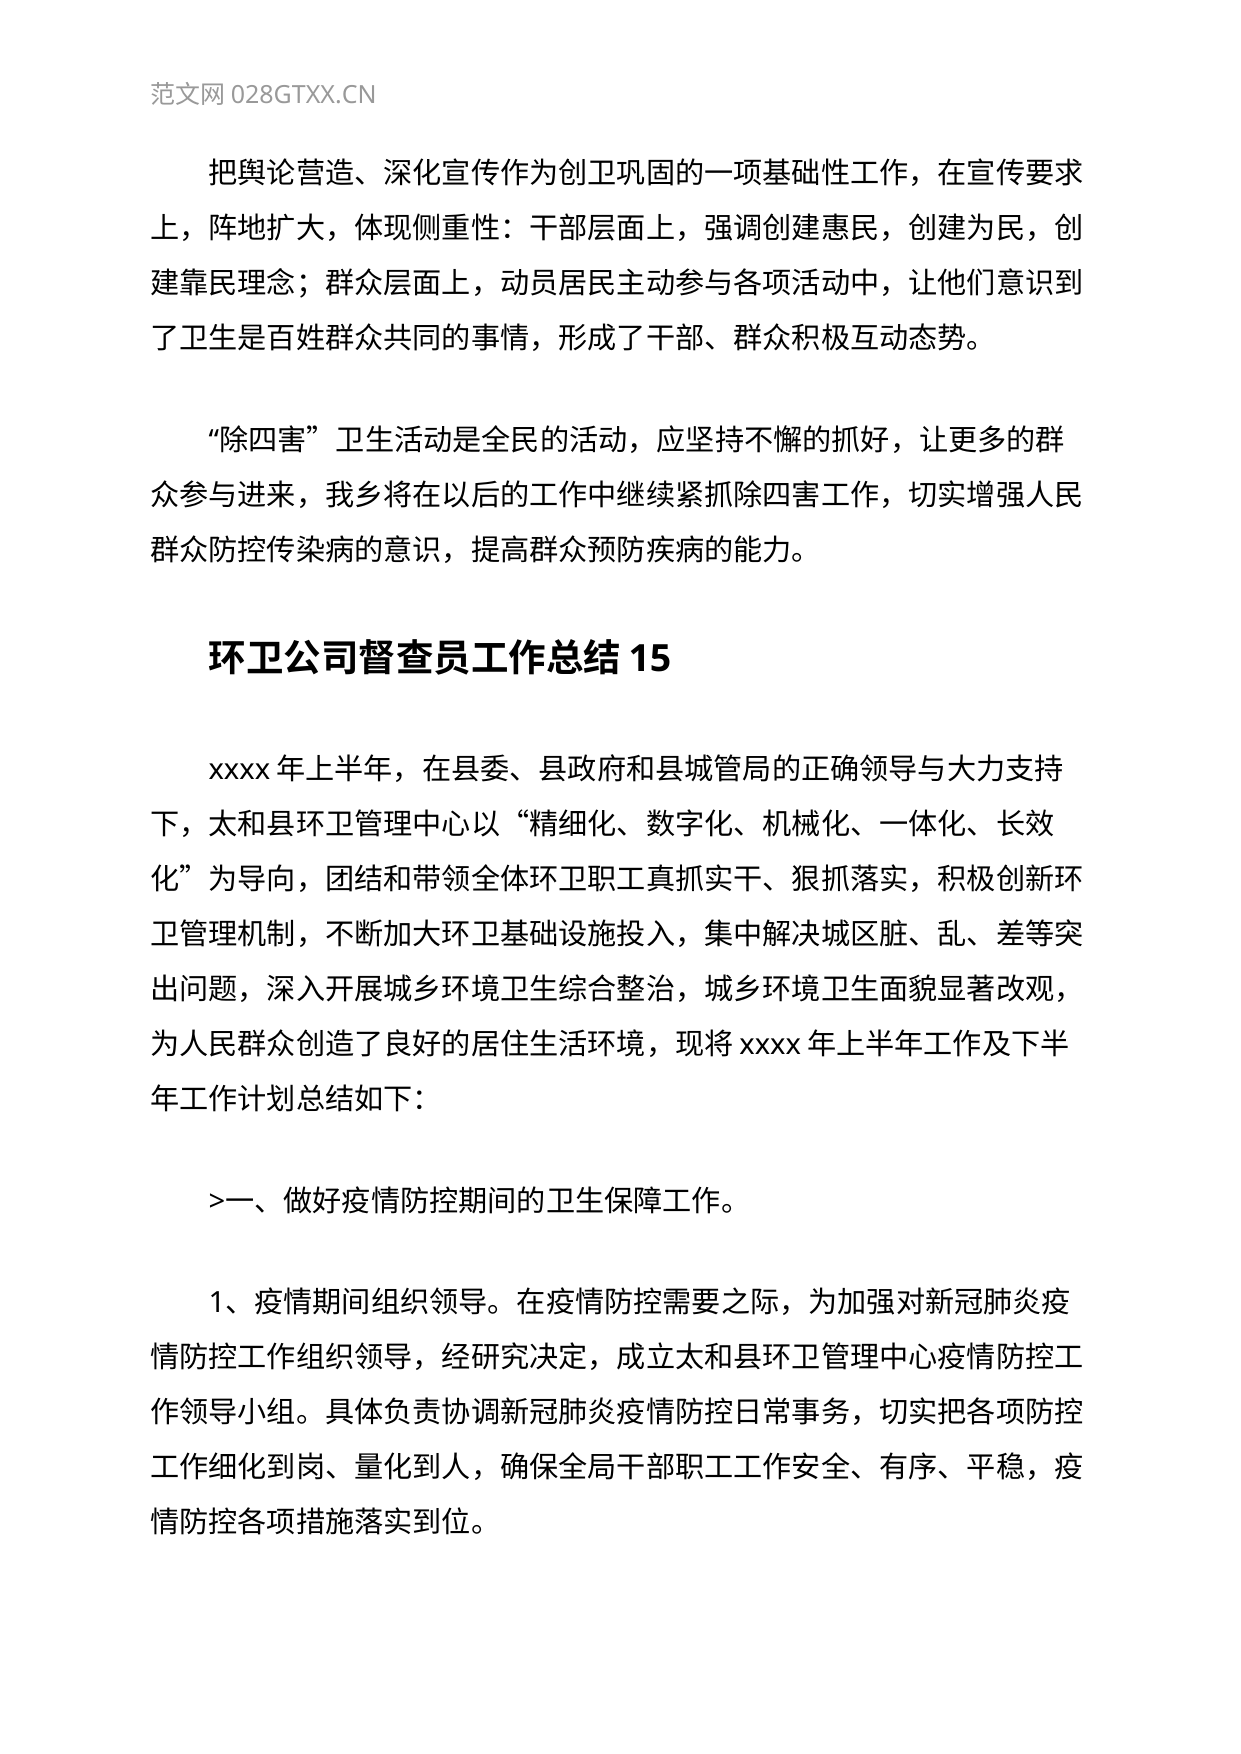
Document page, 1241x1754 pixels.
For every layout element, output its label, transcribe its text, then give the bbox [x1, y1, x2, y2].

text 把舆论营造、深化宣传作为创卫巩固的一项基础性工作，在宣传要求上，阵地扩大，体现侧重性：干部层面上，强调创建惠民，创建为民，创建靠民理念；群众层面上，动员居民主动参与各项活动中，让他们意识到了卫生是百姓群众共同的事情，形成了干部、群众积极互动态势。 [150, 150, 1090, 357]
text >一、做好疫情防控期间的卫生保障工作。 [150, 1177, 1090, 1219]
text 1、疫情期间组织领导。在疫情防控需要之际，为加强对新冠肺炎疫情防控工作组织领导，经研究决定，成立太和县环卫管理中心疫情防控工作领导小组。具体负责协调新冠肺炎疫情防控日常事务，切实把各项防控工作细化到岗、量化到人，确保全局干部职工工作安全、有序、平稳，疫情防控各项措施落实到位。 [150, 1279, 1090, 1541]
text 环卫公司督查员工作总结15 [150, 628, 1090, 683]
text xxxx年上半年，在县委、县政府和县城管局的正确领导与大力支持下，太和县环卫管理中心以“精细化、数字化、机械化、一体化、长效化”为导向，团结和带领全体环卫职工真抓实干、狠抓落实，积极创新环卫管理机制，不断加大环卫基础设施投入，集中解决城区脏、乱、差等突出问题，深入开展城乡环境卫生综合整治，城乡环境卫生面貌显著改观，为人民群众创造了良好的居住生活环境，现将xxxx年上半年工作及下半年工作计划总结如下： [150, 746, 1090, 1118]
text “除四害”卫生活动是全民的活动，应坚持不懈的抓好，让更多的群众参与进来，我乡将在以后的工作中继续紧抓除四害工作，切实增强人民群众防控传染病的意识，提高群众预防疾病的能力。 [150, 416, 1090, 569]
